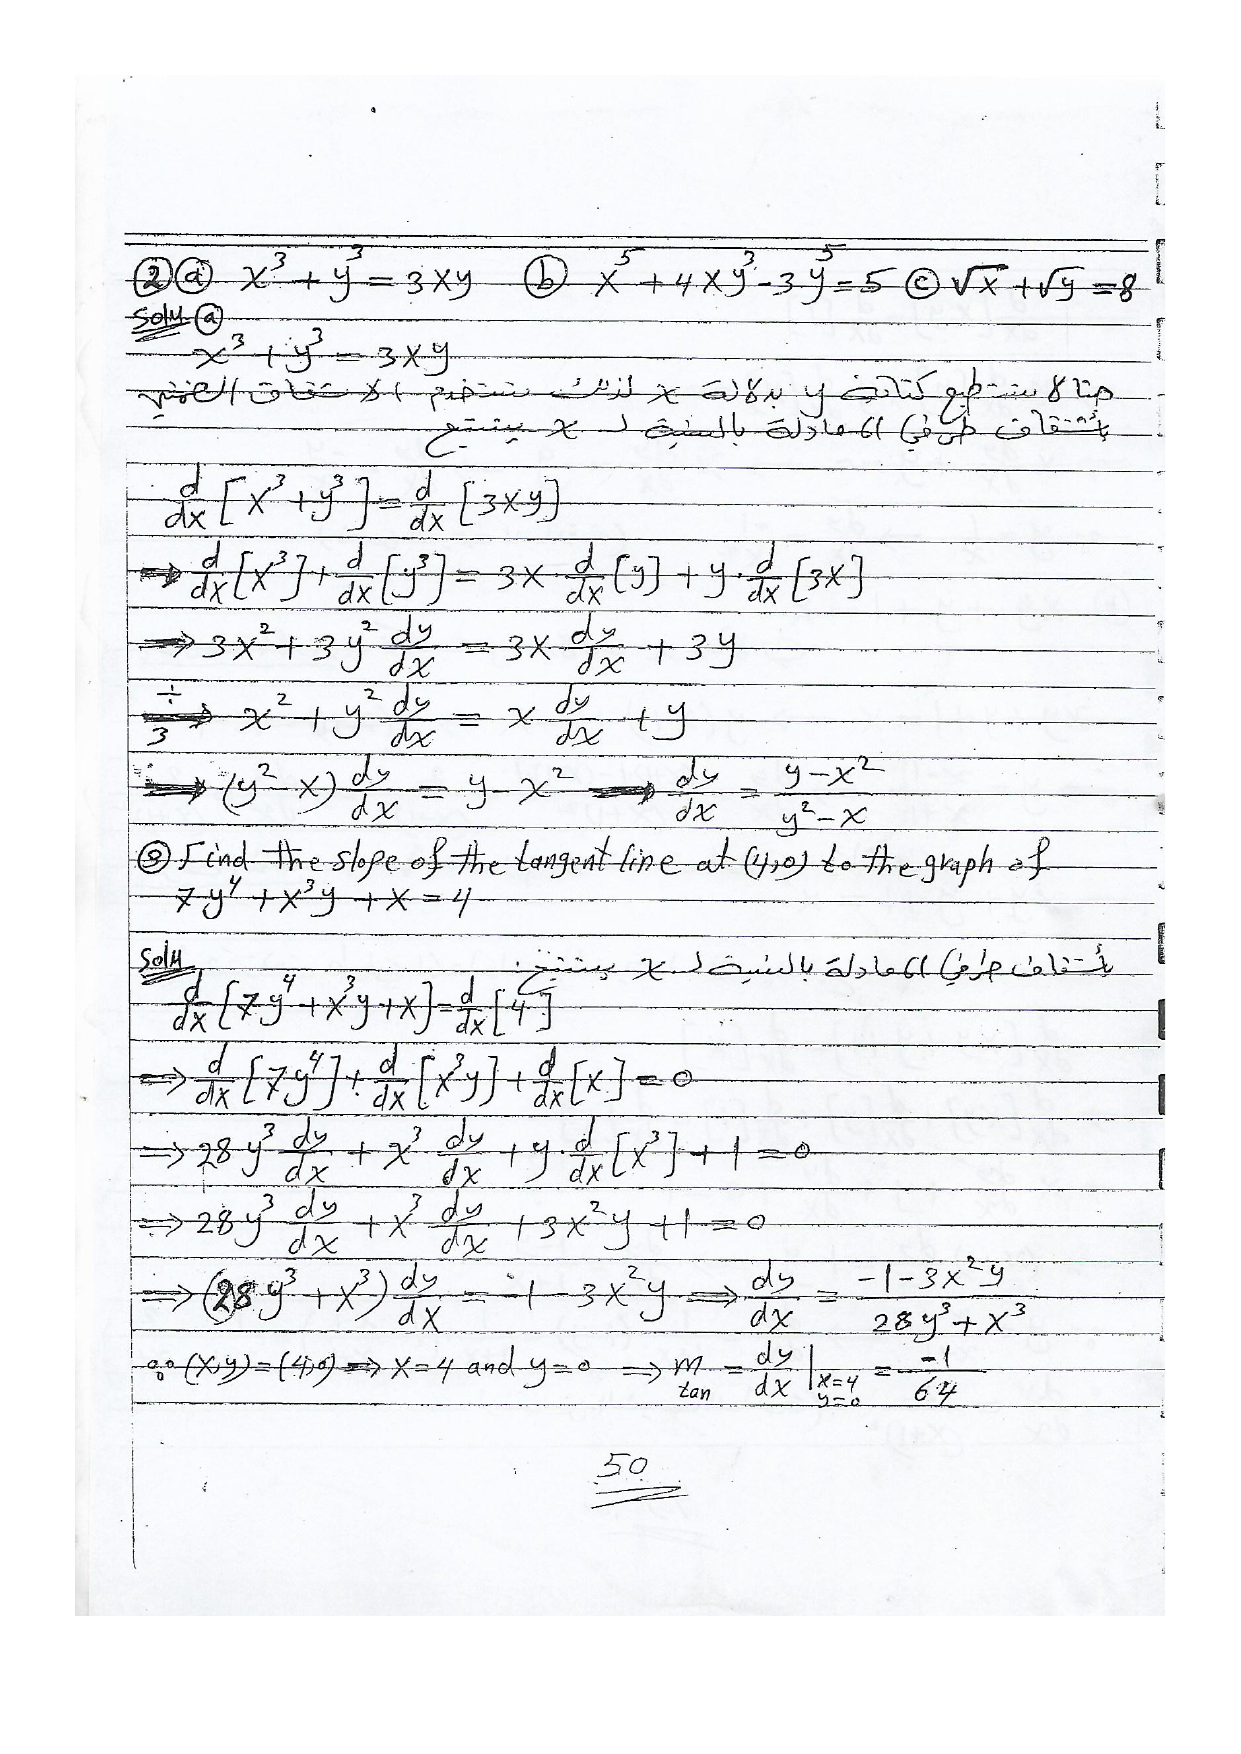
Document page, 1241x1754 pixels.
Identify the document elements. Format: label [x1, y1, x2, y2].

picture [75, 75, 1166, 1616]
